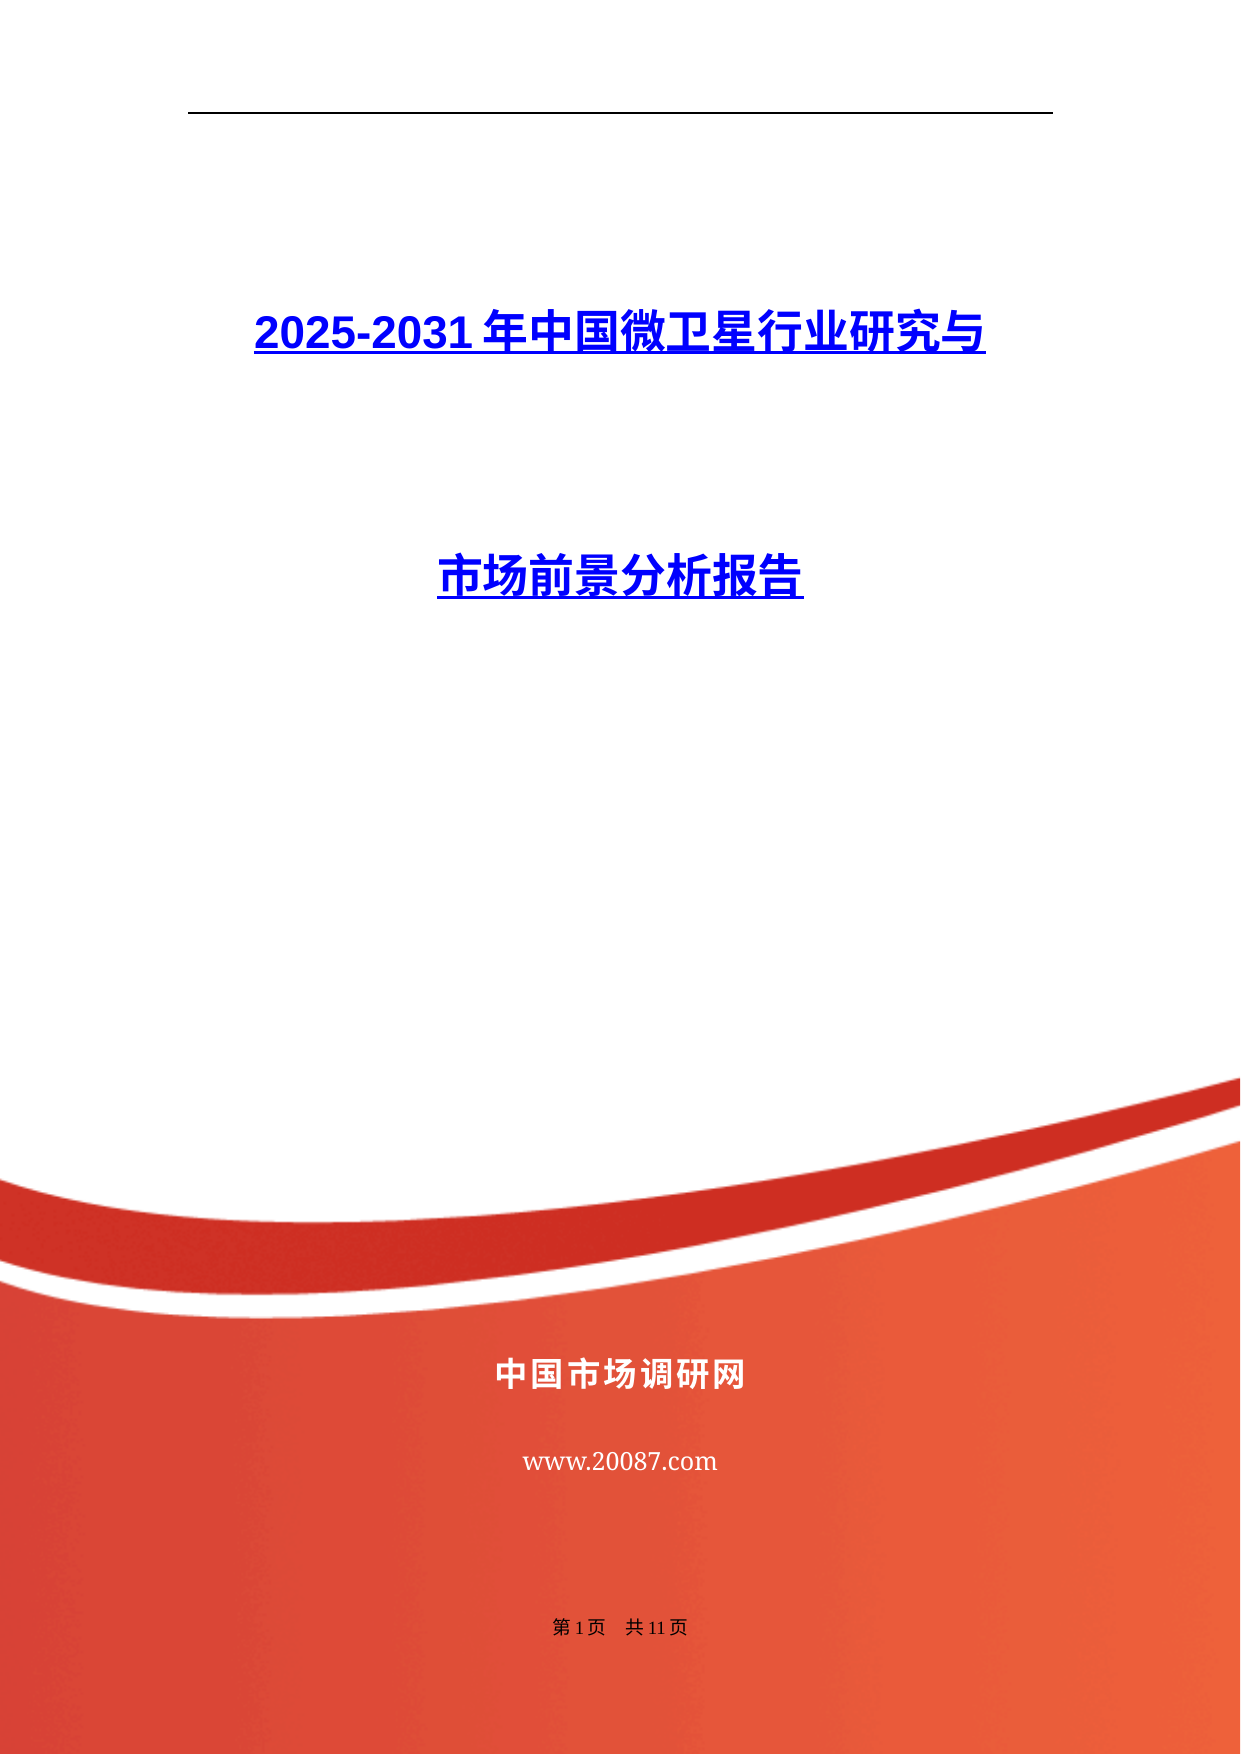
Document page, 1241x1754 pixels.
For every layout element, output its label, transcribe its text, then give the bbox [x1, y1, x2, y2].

picture [0, 1006, 1241, 1754]
table_header 2025-2031年中国微卫星行业研究与市场前景分析报告 [188, 207, 1053, 773]
text www.20087.com [187, 1428, 1053, 1493]
subtitle 中国市场调研网 [187, 1339, 1053, 1404]
